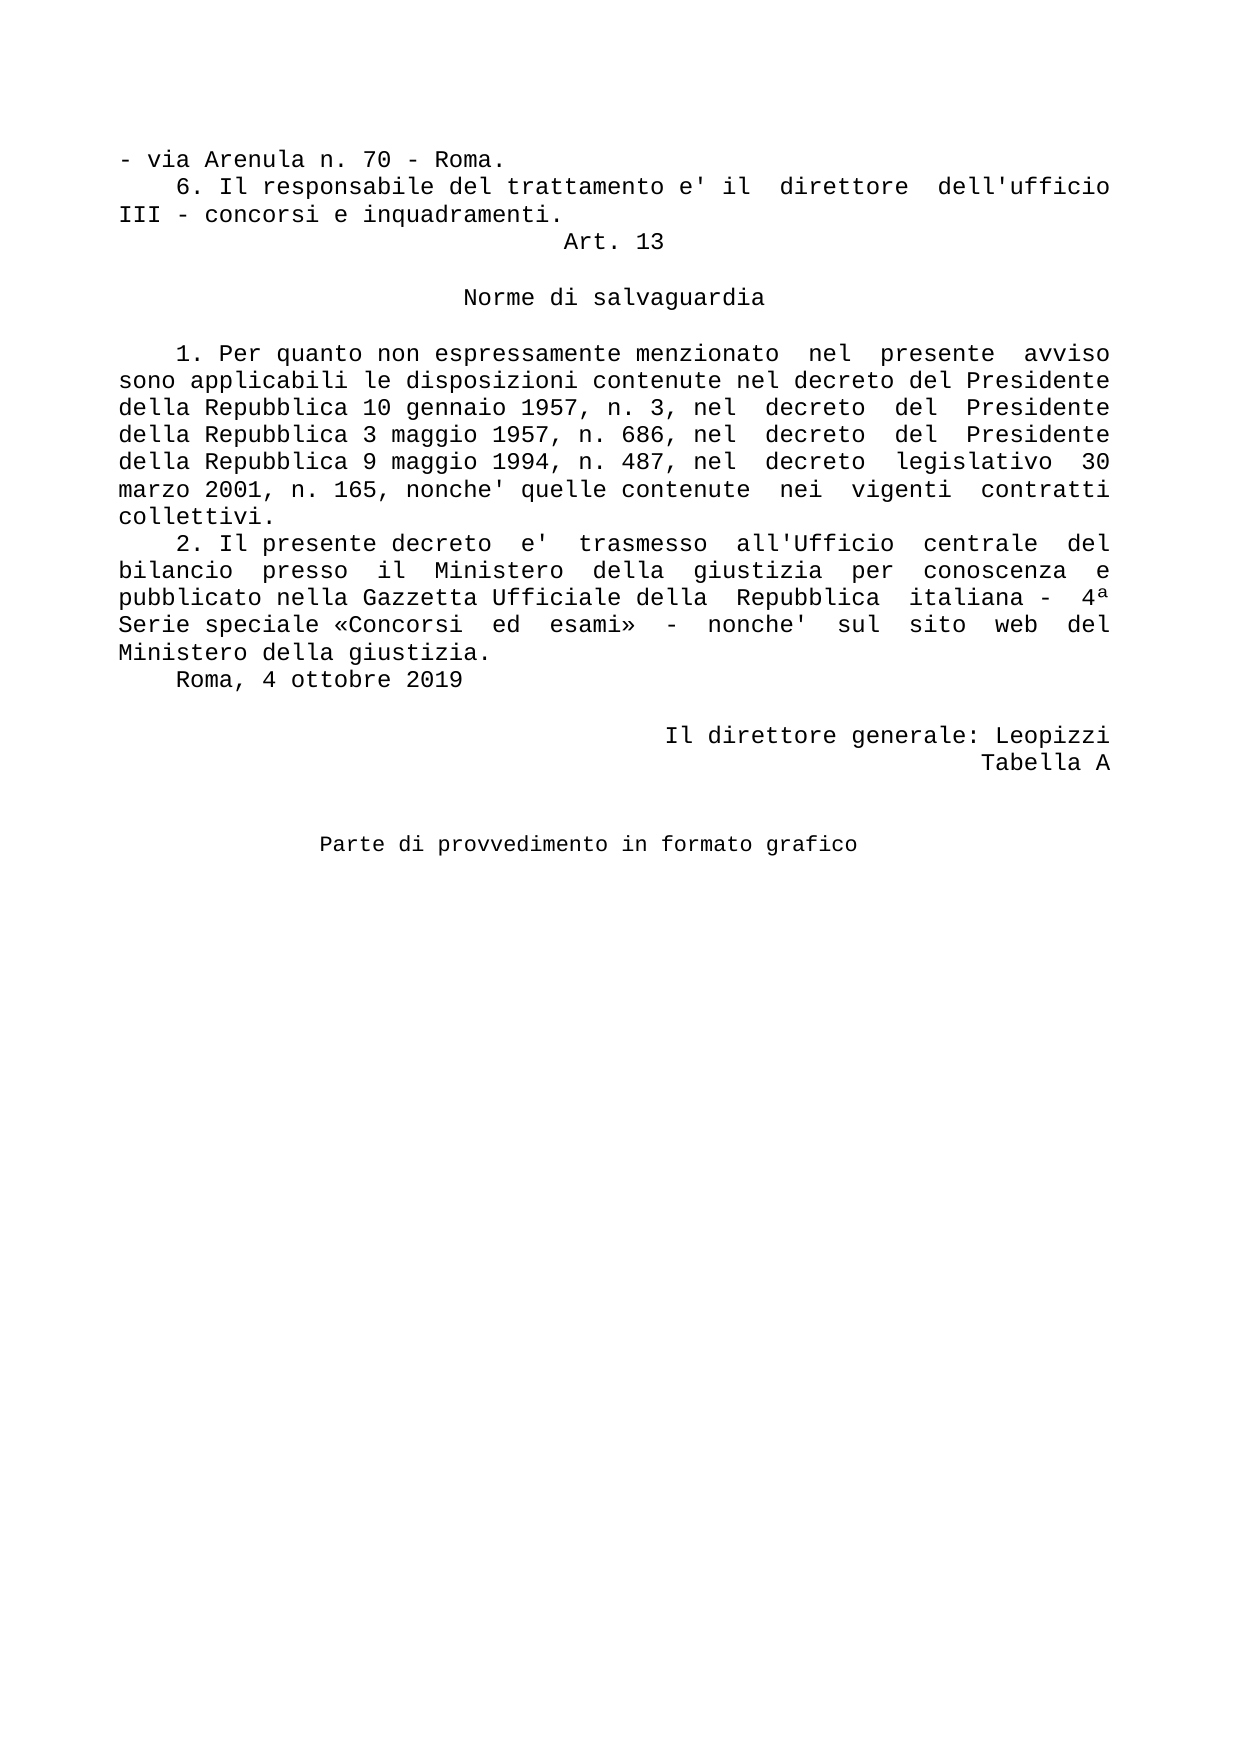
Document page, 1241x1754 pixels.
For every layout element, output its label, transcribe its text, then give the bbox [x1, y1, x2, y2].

text Art. 13 [118, 229, 1122, 256]
text Ministero della giustizia. [118, 640, 1122, 667]
text Norme di salvaguardia [118, 285, 1122, 312]
text marzo 2001, n. 165, nonche' quelle contenute nei vigenti contratti [118, 477, 1122, 504]
text della Repubblica 9 maggio 1994, n. 487, nel decreto legislativo 30 [118, 450, 1122, 477]
text sono applicabili le disposizioni contenute nel decreto del Presidente [118, 368, 1122, 395]
text della Repubblica 3 maggio 1957, n. 686, nel decreto del Presidente [118, 423, 1122, 450]
text pubblicato nella Gazzetta Ufficiale della Repubblica italiana - 4ª [118, 586, 1122, 613]
text della Repubblica 10 gennaio 1957, n. 3, nel decreto del Presidente [118, 395, 1122, 423]
text Il direttore generale: Leopizzi [118, 723, 1122, 750]
text bilancio presso il Ministero della giustizia per conoscenza e [118, 558, 1122, 586]
text 2. Il presente decreto e' trasmesso all'Ufficio centrale del [118, 531, 1122, 558]
text collettivi. [118, 504, 1122, 531]
text Tabella A [118, 750, 1122, 778]
text Serie speciale «Concorsi ed esami» - nonche' sul sito web del [118, 613, 1122, 640]
text III - concorsi e inquadramenti. [118, 202, 1122, 229]
text 1. Per quanto non espressamente menzionato nel presente avviso [118, 341, 1122, 368]
text Roma, 4 ottobre 2019 [118, 667, 1122, 694]
text 6. Il responsabile del trattamento e' il direttore dell'ufficio [118, 175, 1122, 202]
text - via Arenula n. 70 - Roma. [118, 148, 1122, 175]
text Parte di provvedimento in formato grafico [118, 833, 1122, 858]
